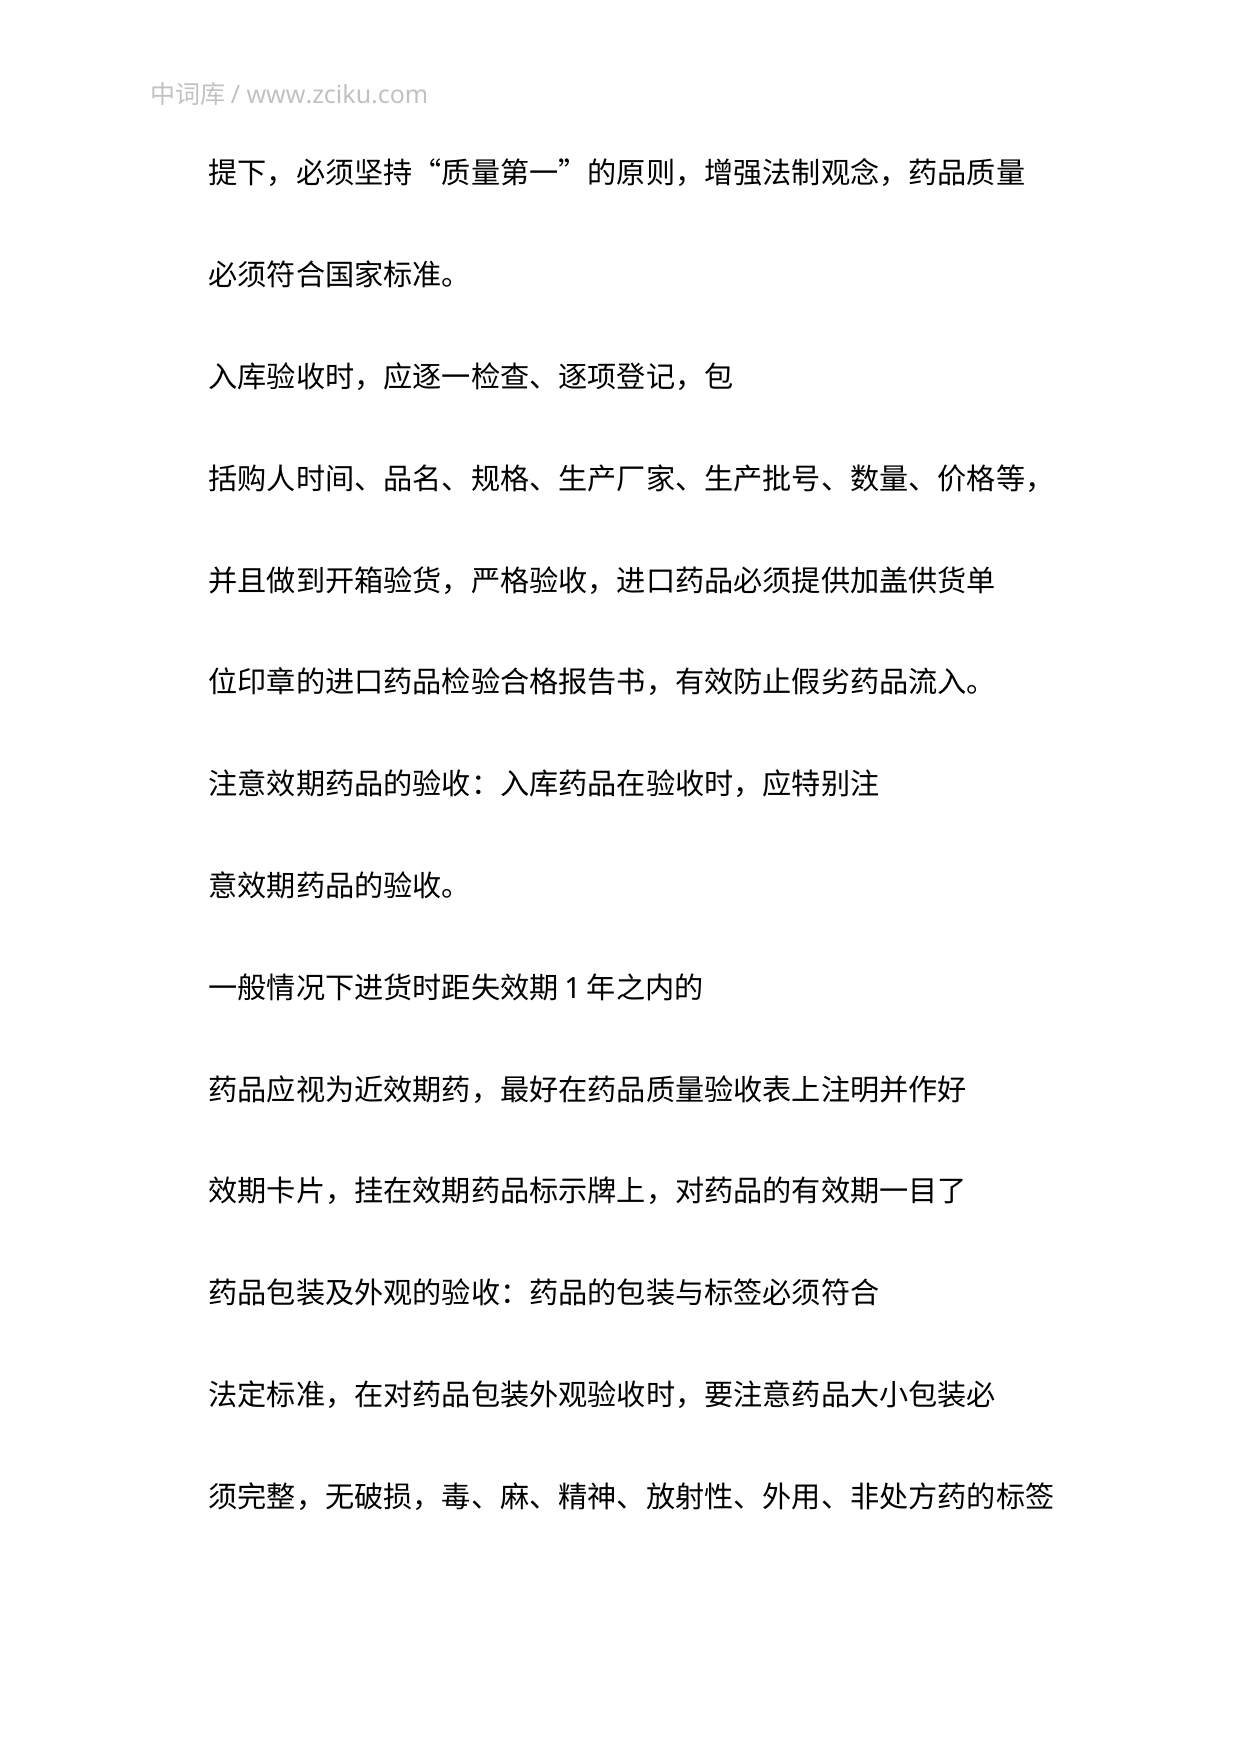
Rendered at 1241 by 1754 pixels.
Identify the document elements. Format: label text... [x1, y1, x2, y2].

text 位印章的进口药品检验合格报告书，有效防止假劣药品流入。 [150, 659, 1090, 701]
text 并且做到开箱验货，严格验收，进口药品必须提供加盖供货单 [150, 557, 1090, 599]
text 一般情况下进货时距失效期1年之内的 [150, 964, 1090, 1007]
text 必须符合国家标准。 [150, 252, 1090, 294]
text 提下，必须坚持“质量第一”的原则，增强法制观念，药品质量 [150, 150, 1090, 192]
text 入库验收时，应逐一检查、逐项登记，包 [150, 353, 1090, 396]
text 注意效期药品的验收：入库药品在验收时，应特别注 [150, 761, 1090, 803]
text 药品应视为近效期药，最好在药品质量验收表上注明并作好 [150, 1066, 1090, 1108]
text 意效期药品的验收。 [150, 862, 1090, 905]
text 括购人时间、品名、规格、生产厂家、生产批号、数量、价格等， [150, 455, 1090, 498]
text 法定标准，在对药品包装外观验收时，要注意药品大小包装必 [150, 1371, 1090, 1414]
text 须完整，无破损，毒、麻、精神、放射性、外用、非处方药的标签 [150, 1473, 1090, 1516]
text 药品包装及外观的验收：药品的包装与标签必须符合 [150, 1270, 1090, 1312]
text 效期卡片，挂在效期药品标示牌上，对药品的有效期一目了 [150, 1168, 1090, 1210]
